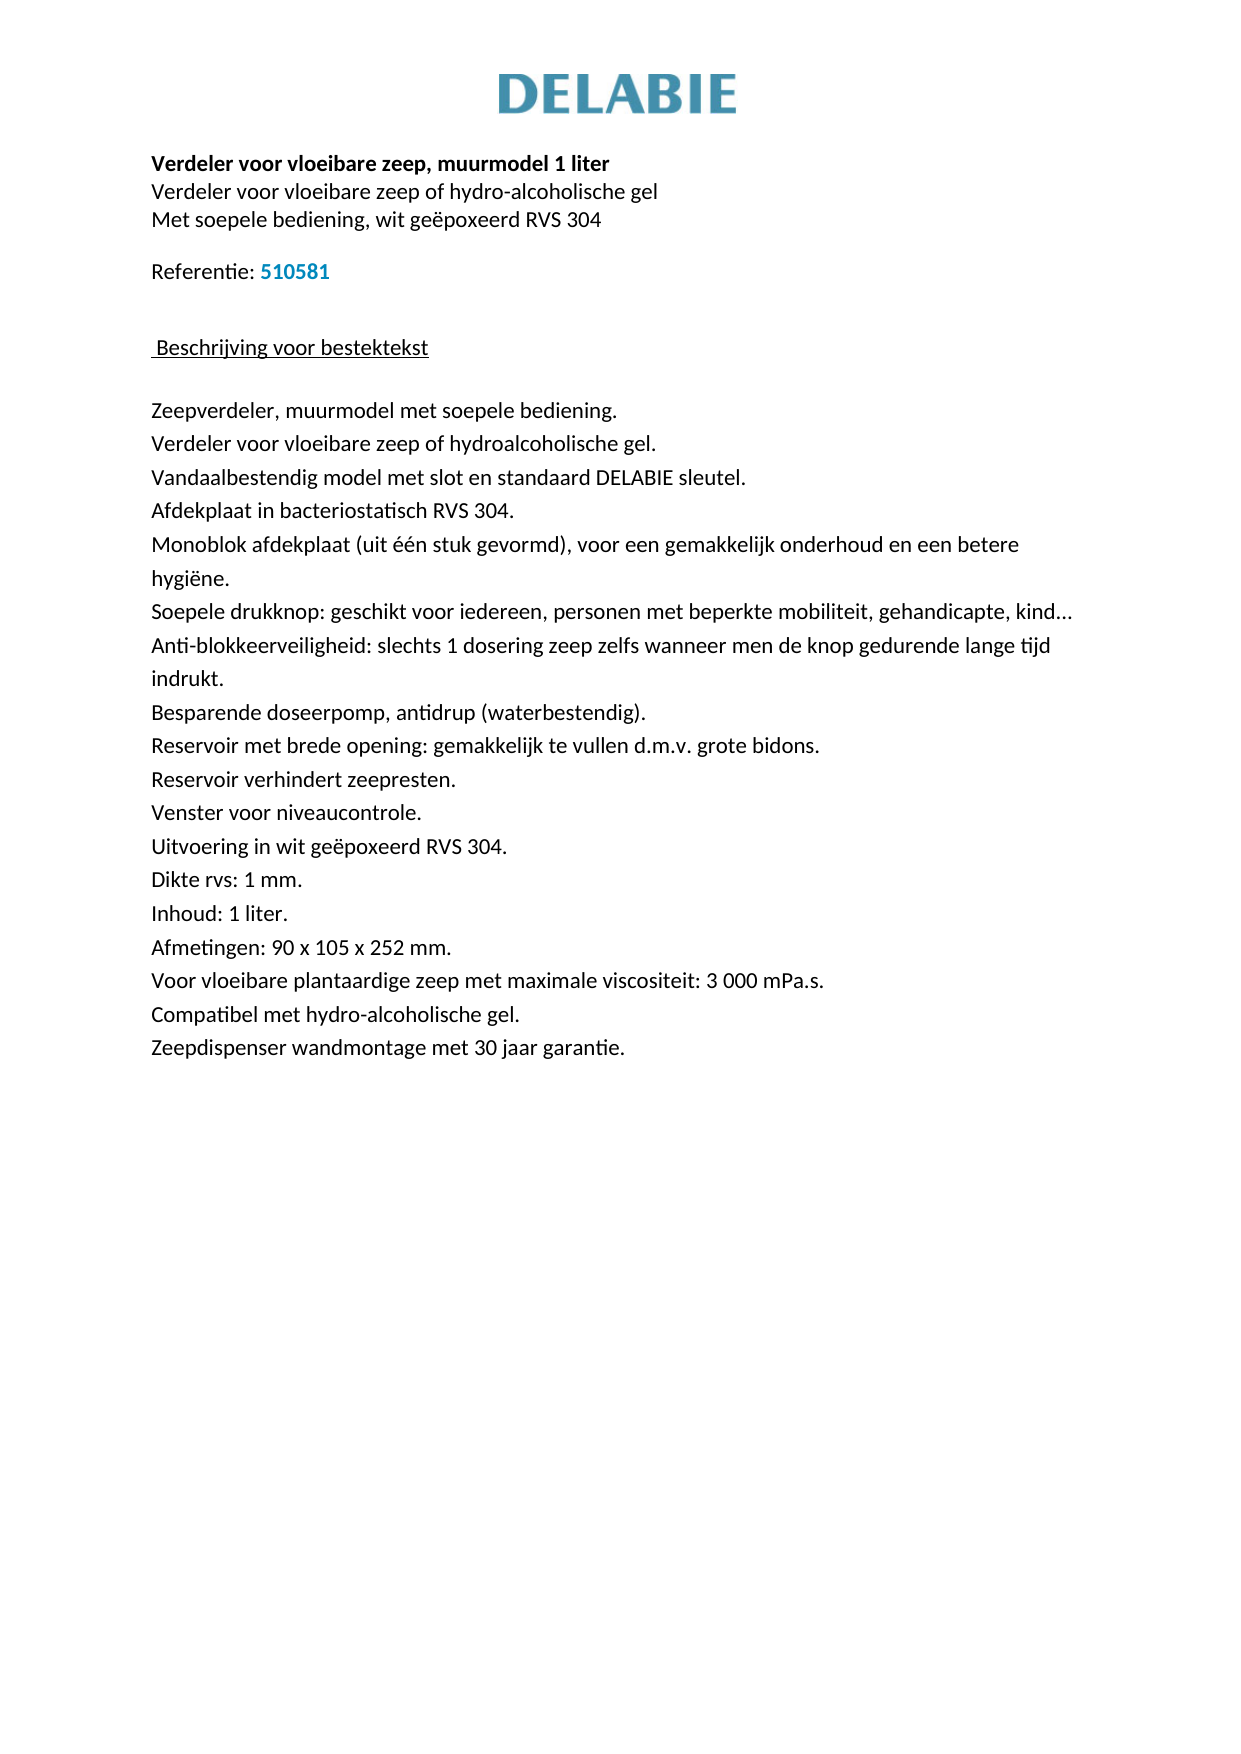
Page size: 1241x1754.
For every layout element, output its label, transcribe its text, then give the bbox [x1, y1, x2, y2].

text Afmetingen: 90 x 105 x 252 mm. [151, 933, 1084, 961]
text Met soepele bediening, wit geëpoxeerd RVS 304 [151, 205, 1084, 233]
text Reservoir met brede opening: gemakkelijk te vullen d.m.v. grote bidons. [151, 731, 1084, 759]
text Soepele drukknop: geschikt voor iedereen, personen met beperkte mobiliteit, gehandicapte, kind... [151, 597, 1084, 625]
text Zeepverdeler, muurmodel met soepele bediening. [151, 396, 1084, 424]
text Besparende doseerpomp, antidrup (waterbestendig). [151, 698, 1084, 726]
text Referentie: 510581 [151, 257, 1084, 285]
text Verdeler voor vloeibare zeep, muurmodel 1 liter [151, 149, 1084, 177]
text Verdeler voor vloeibare zeep of hydroalcoholische gel. [151, 429, 1084, 458]
text Afdekplaat in bacteriostatisch RVS 304. [151, 497, 1084, 525]
text Venster voor niveaucontrole. [151, 798, 1084, 827]
text Beschrijving voor bestektekst [151, 333, 1084, 361]
text Vandaalbestendig model met slot en standaard DELABIE sleutel. [151, 463, 1084, 491]
text Reservoir verhindert zeepresten. [151, 765, 1084, 793]
text Uitvoering in wit geëpoxeerd RVS 304. [151, 832, 1084, 860]
text Inhoud: 1 liter. [151, 899, 1084, 927]
text Zeepdispenser wandmontage met 30 jaar garantie. [151, 1033, 1084, 1061]
text Dikte rvs: 1 mm. [151, 866, 1084, 894]
text Anti-blokkeerveiligheid: slechts 1 dosering zeep zelfs wanneer men de knop gedurende lange tijd indrukt. [151, 631, 1084, 692]
picture [497, 74, 738, 114]
text Voor vloeibare plantaardige zeep met maximale viscositeit: 3 000 mPa.s. [151, 966, 1084, 994]
text Monoblok afdekplaat (uit één stuk gevormd), voor een gemakkelijk onderhoud en een betere hygiëne. [151, 530, 1084, 592]
text Compatibel met hydro-alcoholische gel. [151, 1000, 1084, 1028]
text Verdeler voor vloeibare zeep of hydro-alcoholische gel [151, 177, 1084, 205]
